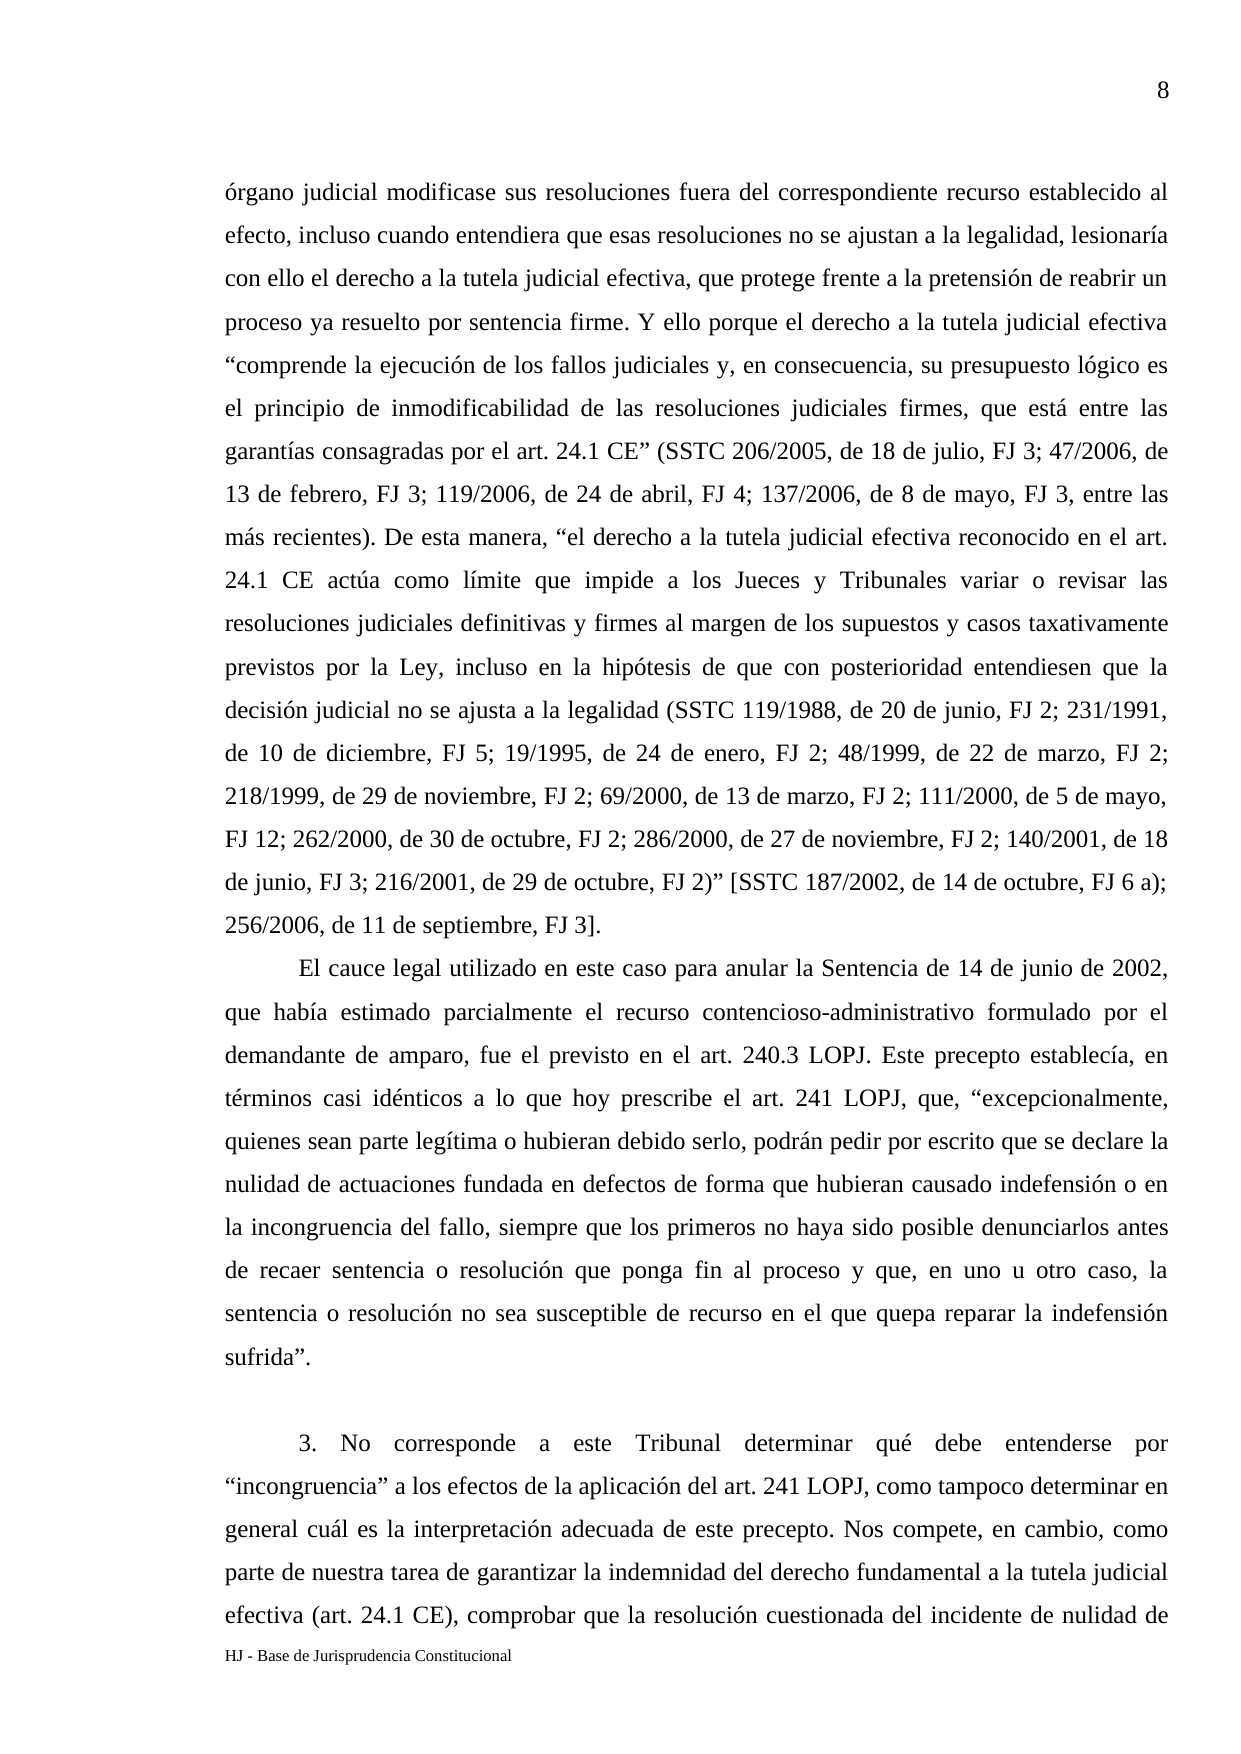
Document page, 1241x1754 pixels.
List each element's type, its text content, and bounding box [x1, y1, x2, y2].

text El cauce legal utilizado en este caso para anular la Sentencia de 14 de junio de 2002, que había estimado parcialmente el recurso contencioso-administrativo formulado por el demandante de amparo, fue el previsto en el art. 240.3 LOPJ. Este precepto establecía, en términos casi idénticos a lo que hoy prescribe el art. 241 LOPJ, que, “excepcionalmente, quienes sean parte legítima o hubieran debido serlo, podrán pedir por escrito que se declare la nulidad de actuaciones fundada en defectos de forma que hubieran causado indefensión o en la incongruencia del fallo, siempre que los primeros no haya sido posible denunciarlos antes de recaer sentencia o resolución que ponga fin al proceso y que, en uno u otro caso, la sentencia o resolución no sea susceptible de recurso en el que quepa reparar la indefensión sufrida”. [224, 953, 1169, 1370]
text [224, 177, 1169, 939]
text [224, 1428, 1169, 1629]
